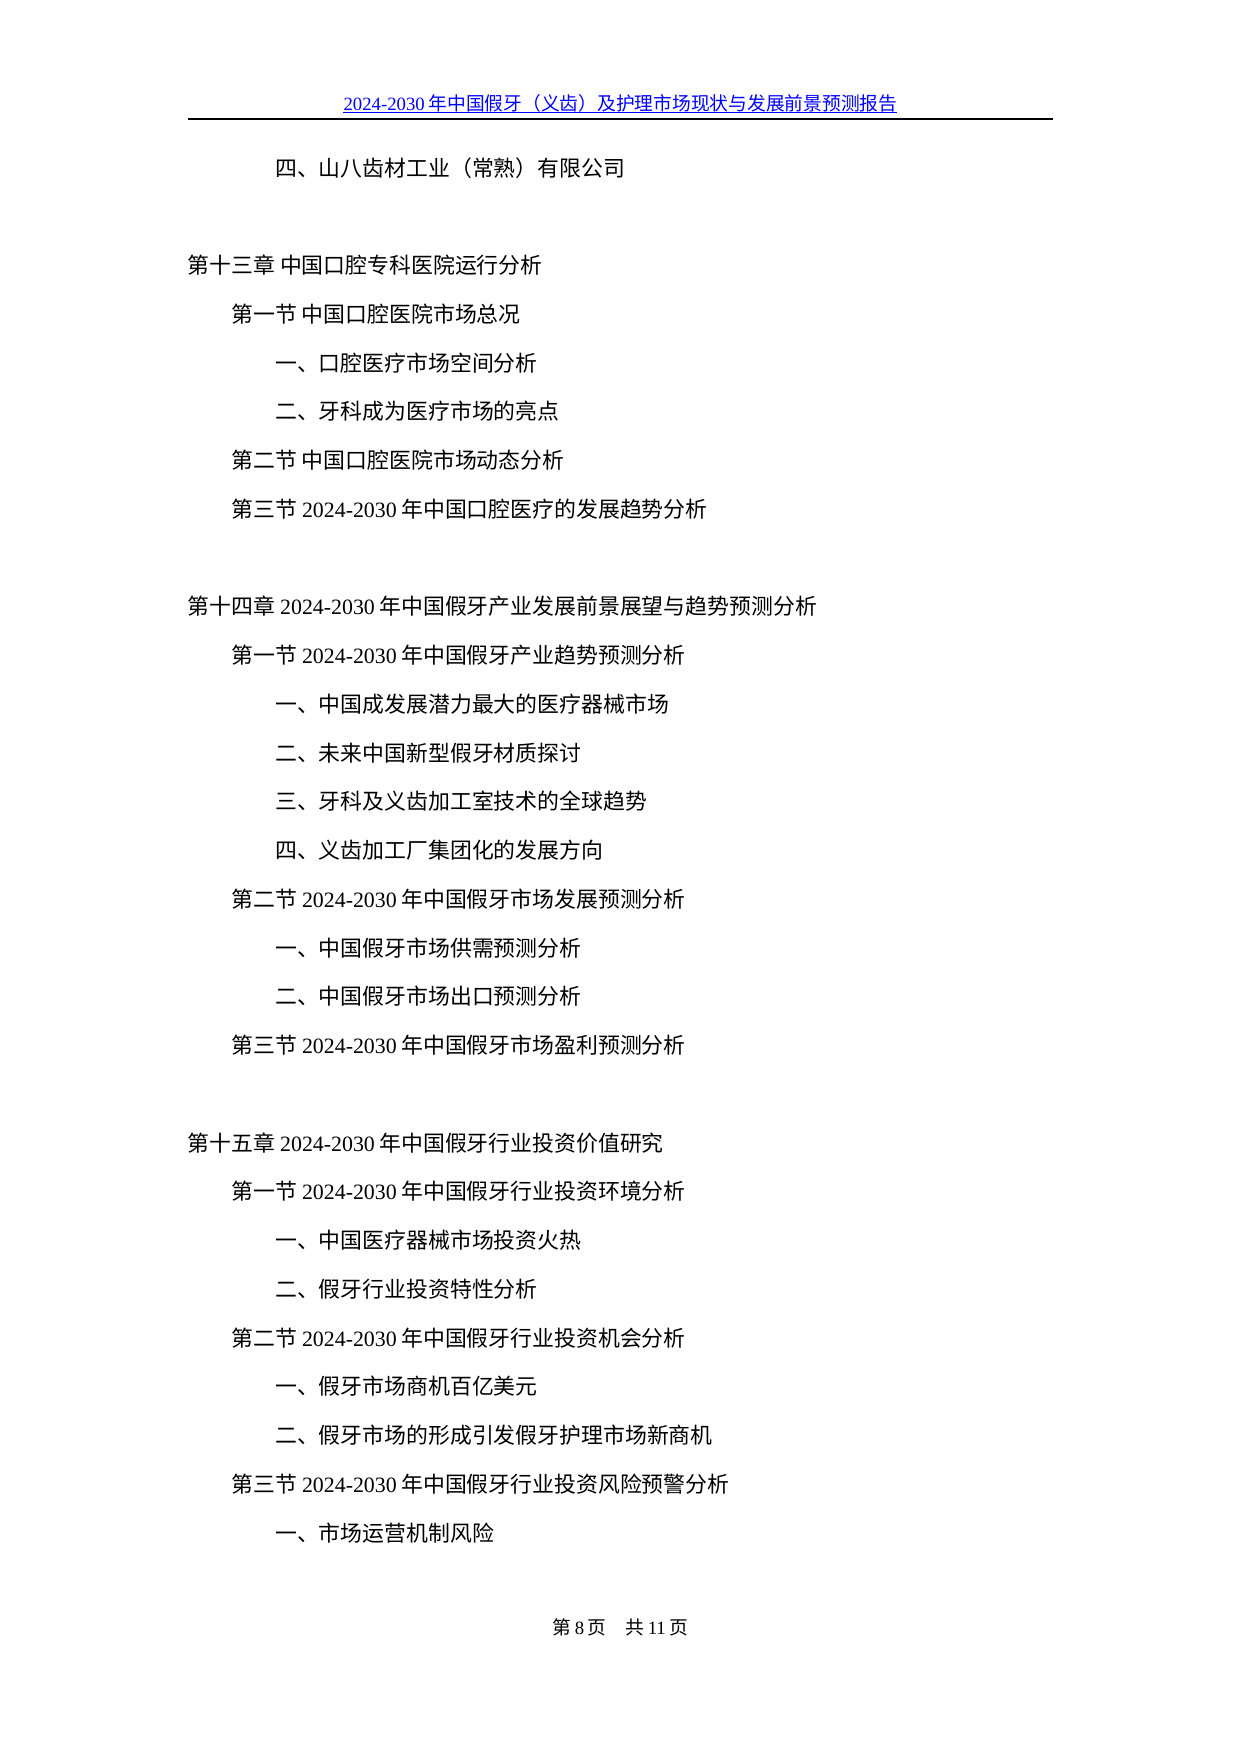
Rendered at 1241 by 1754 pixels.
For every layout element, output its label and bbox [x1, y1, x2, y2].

text [187, 150, 1053, 1548]
